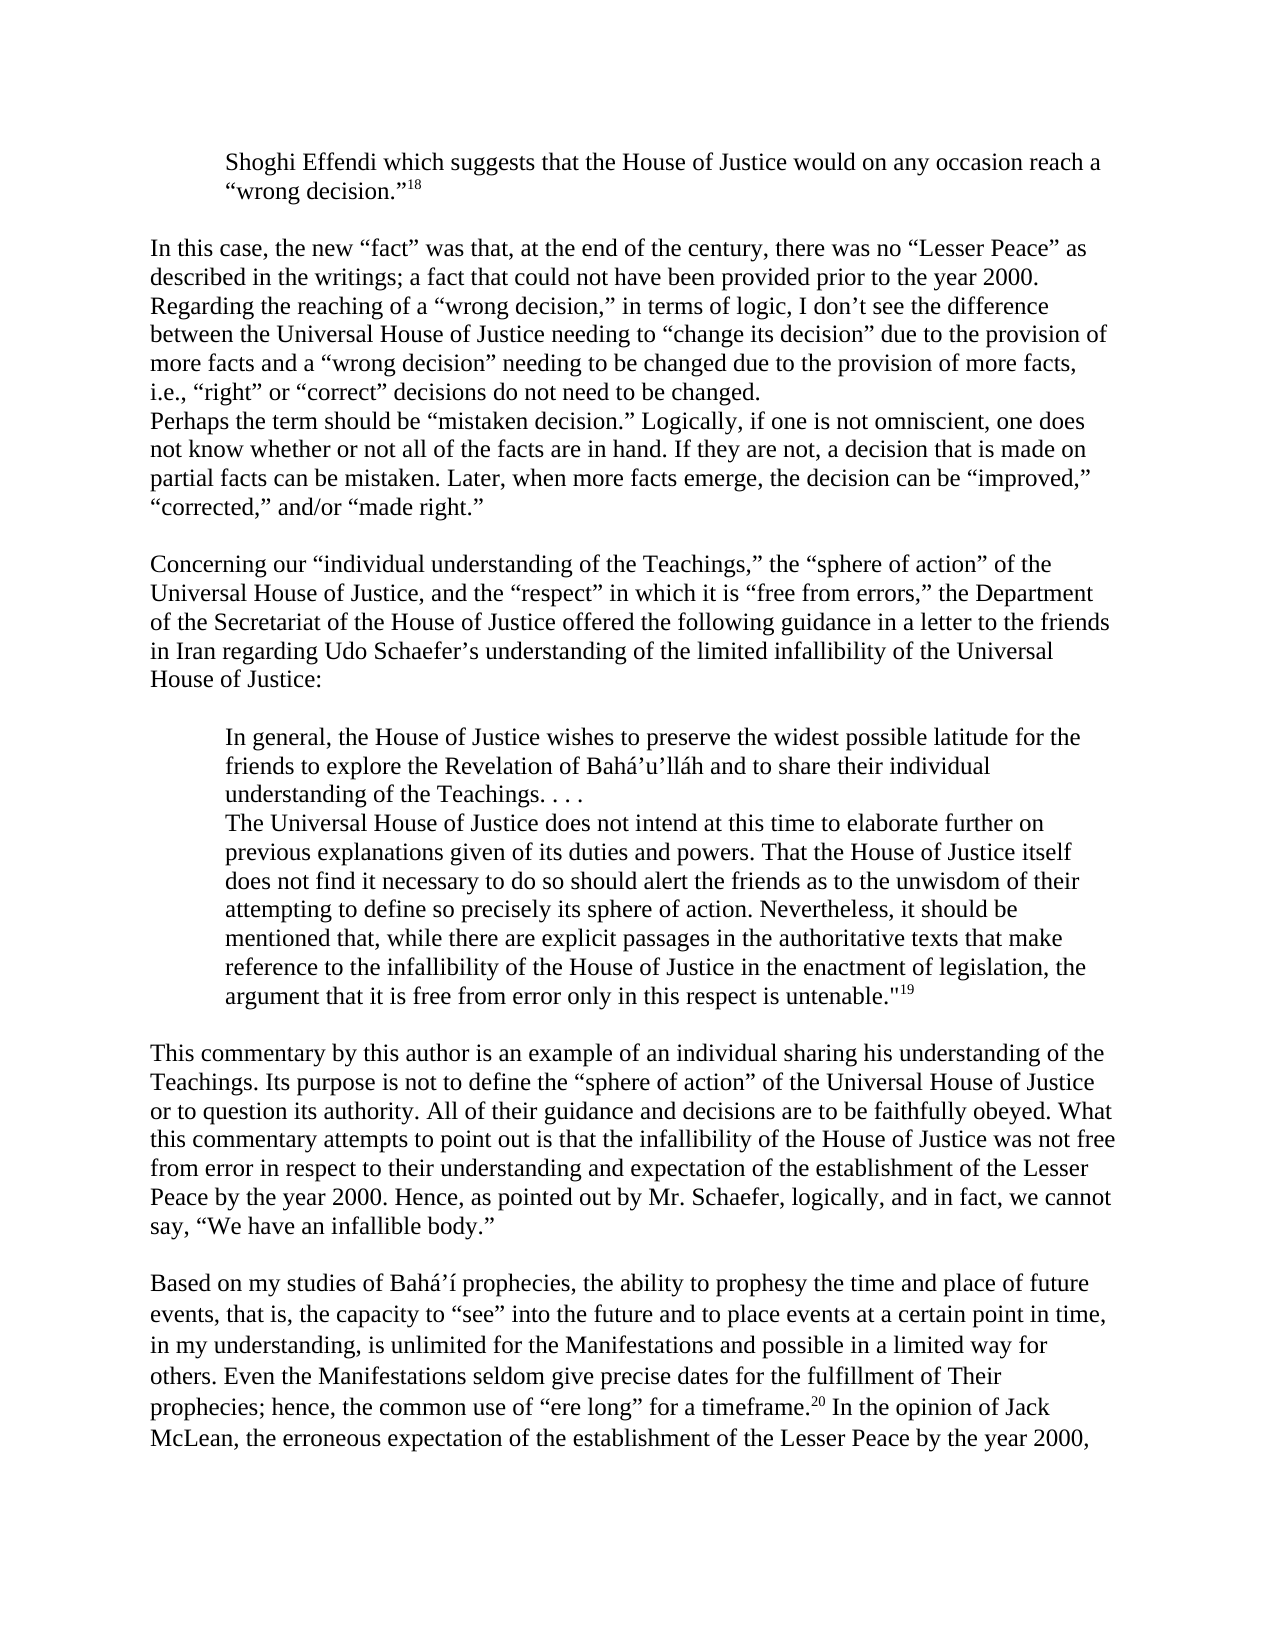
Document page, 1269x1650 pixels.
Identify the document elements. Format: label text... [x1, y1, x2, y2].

text This commentary by this author is an example of an individual sharing his understanding of the Teachings. Its purpose is not to define the “sphere of action” of the Universal House of Justice or to question its authority. All of their guidance and decisions are to be faithfully obeyed. What this commentary attempts to point out is that the infallibility of the House of Justice was not free from error in respect to their understanding and expectation of the establishment of the Lesser Peace by the year 2000. Hence, as pointed out by Mr. Schaefer, logically, and in fact, we cannot say, “We have an infallible body.” [150, 1038, 1119, 1239]
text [225, 147, 1119, 204]
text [150, 1268, 1119, 1452]
text Perhaps the term should be “mistaken decision.” Logically, if one is not omniscient, one does not know whether or not all of the facts are in hand. If they are not, a decision that is made on partial facts can be mistaken. Later, when more facts emerge, the decision can be “improved,” “corrected,” and/or “made right.” [150, 406, 1119, 521]
text In this case, the new “fact” was that, at the end of the century, there was no “Lesser Peace” as described in the writings; a fact that could not have been provided prior to the year 2000. Regarding the reaching of a “wrong decision,” in terms of logic, I don’t see the difference between the Universal House of Justice needing to “change its decision” due to the provision of more facts and a “wrong decision” needing to be changed due to the provision of more facts, i.e., “right” or “correct” decisions do not need to be changed. [150, 233, 1119, 406]
text Concerning our “individual understanding of the Teachings,” the “sphere of action” of the Universal House of Justice, and the “respect” in which it is “free from errors,” the Department of the Secretariat of the House of Justice offered the following guidance in a letter to the friends in Iran regarding Udo Schaefer’s understanding of the limited infallibility of the Universal House of Justice: [150, 549, 1119, 693]
text In general, the House of Justice wishes to preserve the widest possible latitude for the friends to explore the Revelation of Bahá’u’lláh and to share their individual understanding of the Teachings. . . . [225, 722, 1119, 808]
text The Universal House of Justice does not intend at this time to elaborate further on previous explanations given of its duties and powers. That the House of Justice itself does not find it necessary to do so should alert the friends as to the unwisdom of their attempting to define so precisely its sphere of action. Nevertheless, it should be mentioned that, while there are explicit passages in the authoritative texts that make reference to the infallibility of the House of Justice in the enactment of legislation, the argument that it is free from error only in this respect is untenable." [225, 808, 1119, 1009]
